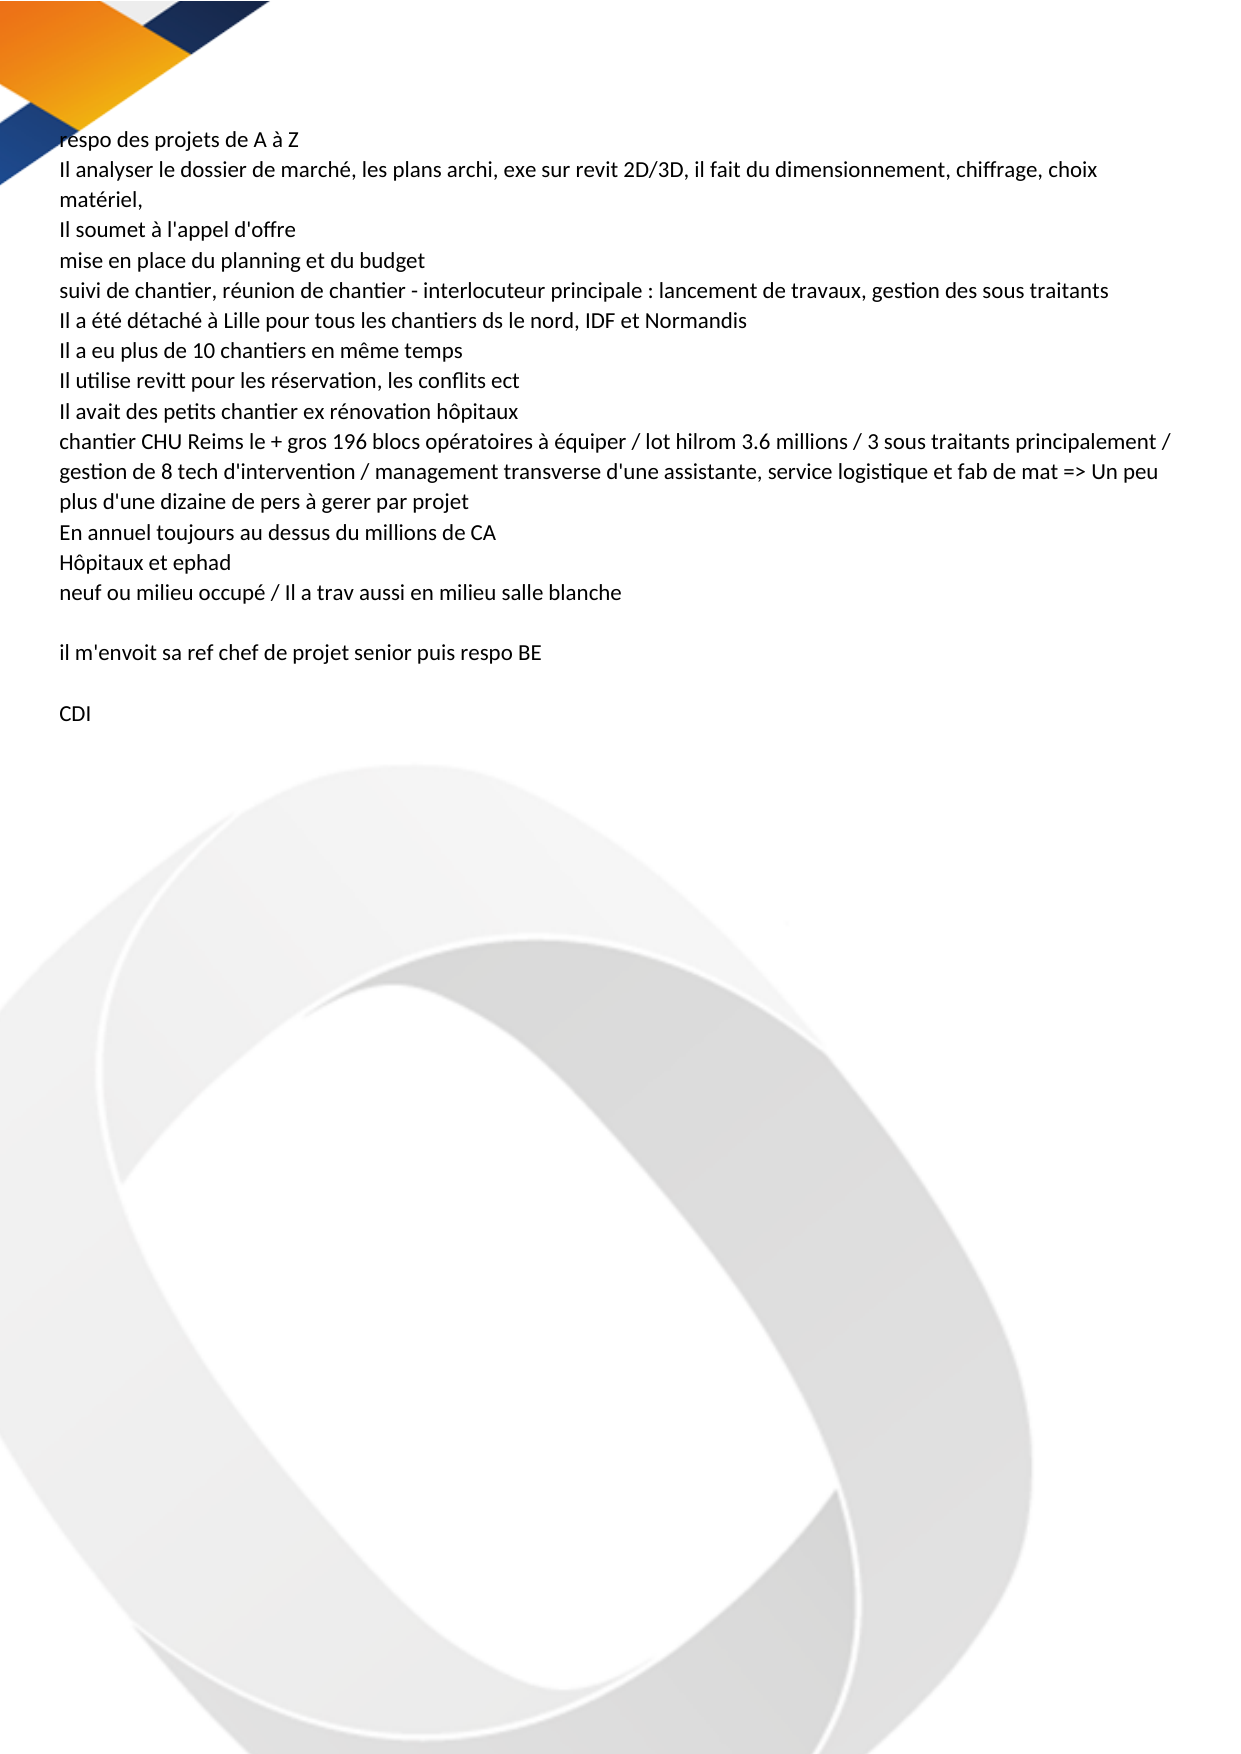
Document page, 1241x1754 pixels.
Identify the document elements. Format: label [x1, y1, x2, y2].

picture [0, 719, 1072, 1754]
text [59, 125, 1181, 757]
picture [0, 1, 285, 202]
